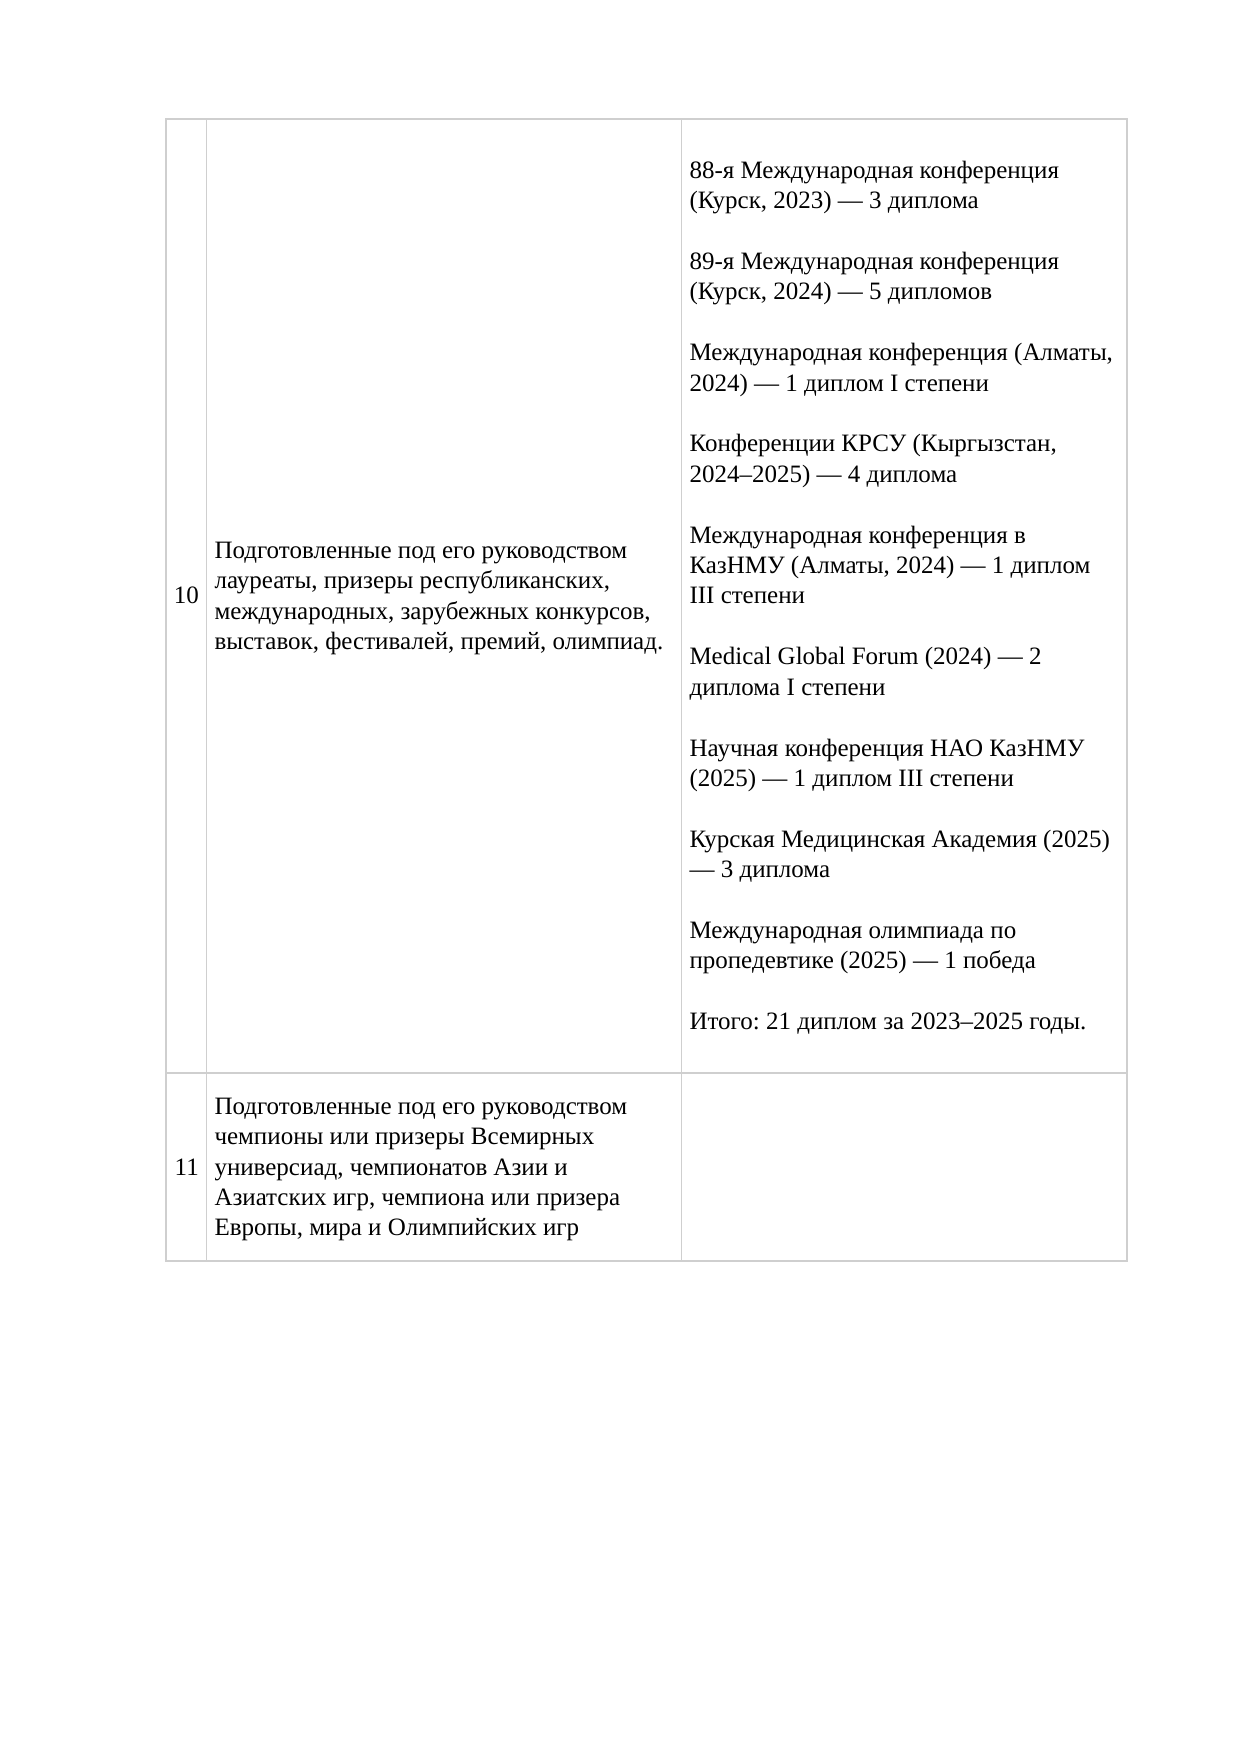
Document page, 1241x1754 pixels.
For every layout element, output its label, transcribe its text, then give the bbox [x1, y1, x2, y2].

table_cell Подготовленные под его руководством лауреаты, призеры республиканских, международных, зарубежных конкурсов, выставок, фестивалей, премий, олимпиад. [207, 120, 681, 1072]
table_cell 10 [167, 120, 206, 1072]
table_cell 88-я Международная конференция (Курск, 2023) — 3 диплома 89-я Международная конференция (Курск, 2024) — 5 дипломов Международная конференция (Алматы, 2024) — 1 диплом I степени Конференции КРСУ (Кыргызстан, 2024–2025) — 4 диплома Международная конференция в КазНМУ (Алматы, 2024) — 1 диплом III степени Medical Global Forum (2024) — 2 диплома I степени Научная конференция НАО КазНМУ (2025) — 1 диплом III степени Курская Медицинская Академия (2025) — 3 диплома Международная олимпиада по пропедевтике (2025) — 1 победа Итого: 21 диплом за 2023–2025 годы. [682, 120, 1126, 1072]
table_cell [682, 1074, 1126, 1260]
table_cell 11 [167, 1074, 206, 1260]
table_cell Подготовленные под его руководством чемпионы или призеры Всемирных универсиад, чемпионатов Азии и Азиатских игр, чемпиона или призера Европы, мира и Олимпийских игр [207, 1074, 681, 1260]
